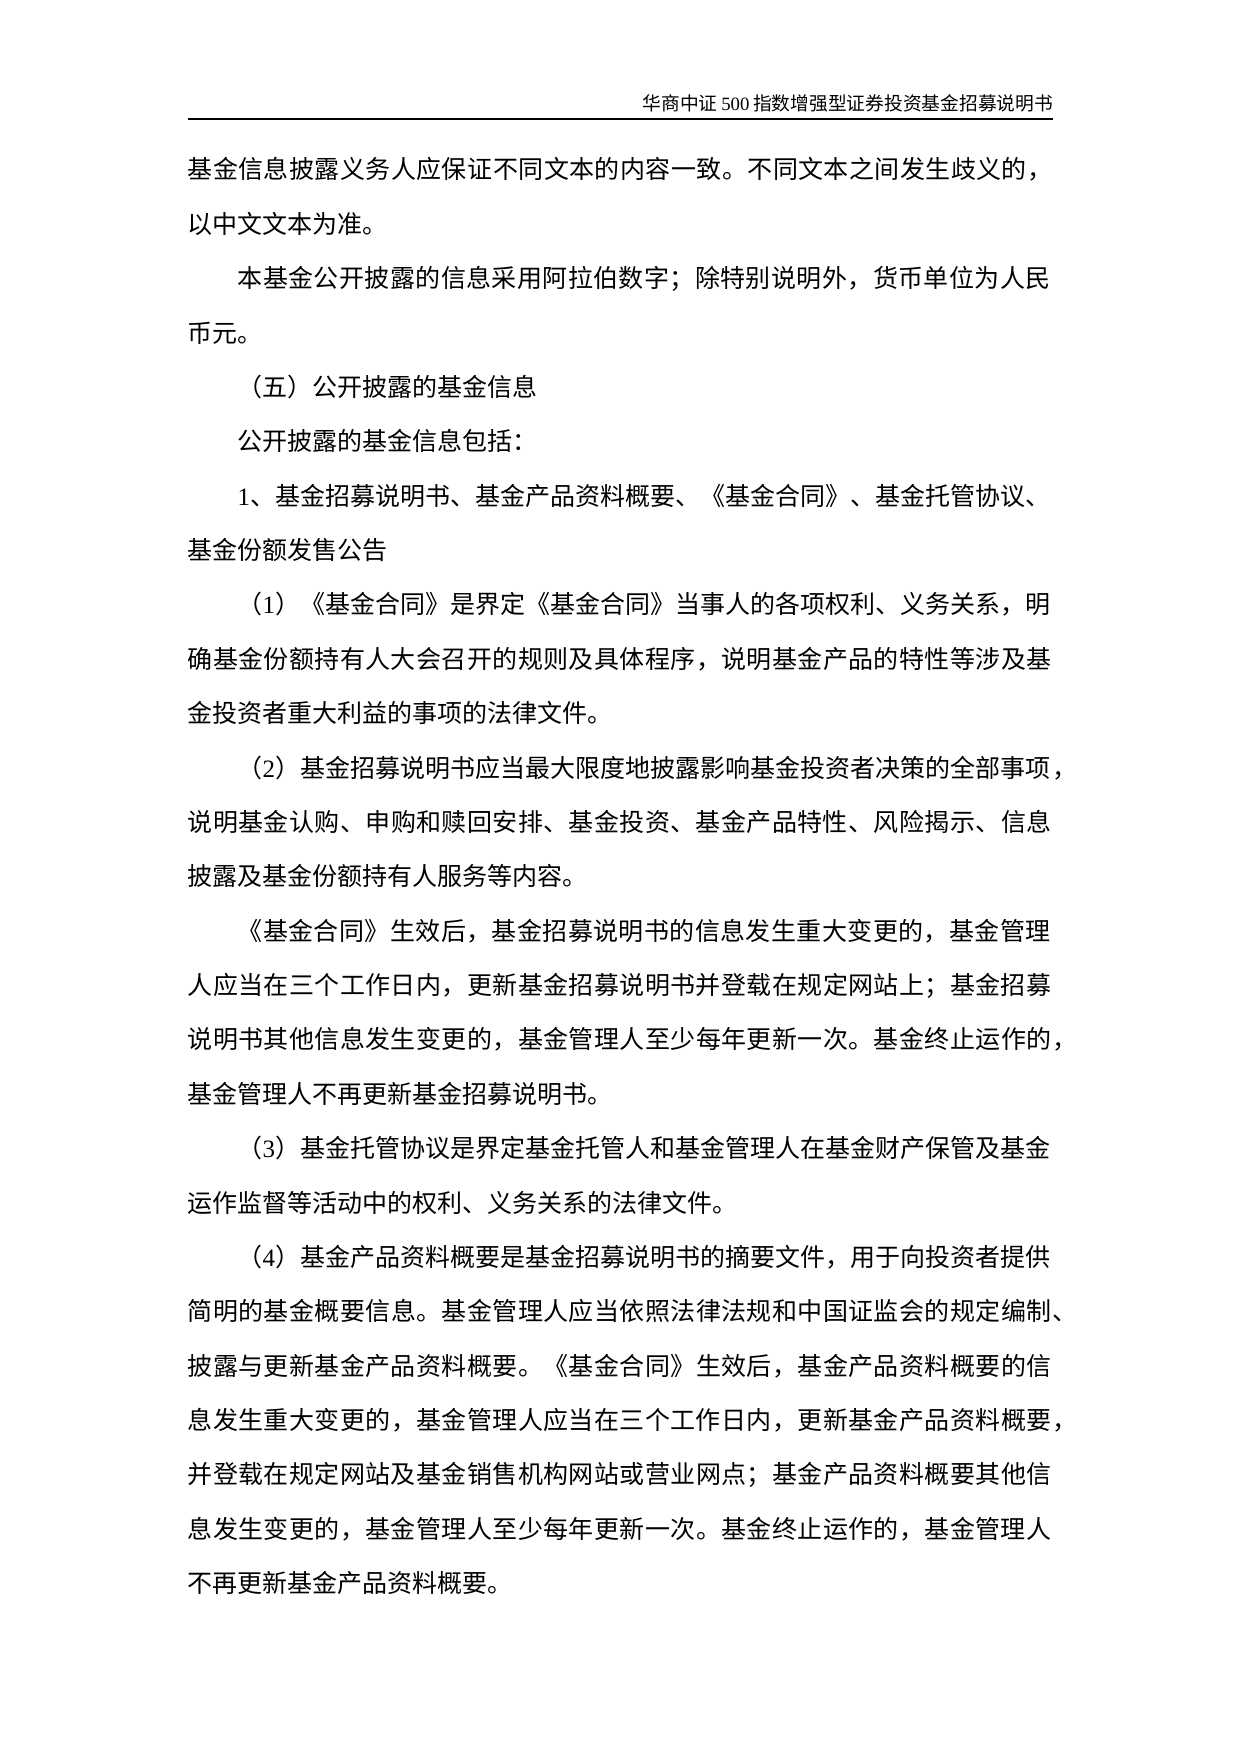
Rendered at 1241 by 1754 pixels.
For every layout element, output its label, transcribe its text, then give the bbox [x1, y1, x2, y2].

text （4）基金产品资料概要是基金招募说明书的摘要文件，用于向投资者提供简明的基金概要信息。基金管理人应当依照法律法规和中国证监会的规定编制、披露与更新基金产品资料概要。《基金合同》生效后，基金产品资料概要的信息发生重大变更的，基金管理人应当在三个工作日内，更新基金产品资料概要，并登载在规定网站及基金销售机构网站或营业网点；基金产品资料概要其他信息发生变更的，基金管理人至少每年更新一次。基金终止运作的，基金管理人不再更新基金产品资料概要。 [187, 1237, 1053, 1600]
text 1、基金招募说明书、基金产品资料概要、《基金合同》、基金托管协议、基金份额发售公告 [187, 476, 1053, 567]
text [187, 150, 1053, 241]
text 《基金合同》生效后，基金招募说明书的信息发生重大变更的，基金管理人应当在三个工作日内，更新基金招募说明书并登载在规定网站上；基金招募说明书其他信息发生变更的，基金管理人至少每年更新一次。基金终止运作的，基金管理人不再更新基金招募说明书。 [187, 911, 1053, 1111]
text 本基金公开披露的信息采用阿拉伯数字；除特别说明外，货币单位为人民币元。 [187, 259, 1053, 349]
text （五）公开披露的基金信息 [187, 367, 1053, 404]
text （1）《基金合同》是界定《基金合同》当事人的各项权利、义务关系，明确基金份额持有人大会召开的规则及具体程序，说明基金产品的特性等涉及基金投资者重大利益的事项的法律文件。 [187, 585, 1053, 730]
text 公开披露的基金信息包括： [187, 422, 1053, 458]
text （3）基金托管协议是界定基金托管人和基金管理人在基金财产保管及基金运作监督等活动中的权利、义务关系的法律文件。 [187, 1129, 1053, 1219]
text （2）基金招募说明书应当最大限度地披露影响基金投资者决策的全部事项，说明基金认购、申购和赎回安排、基金投资、基金产品特性、风险揭示、信息披露及基金份额持有人服务等内容。 [187, 748, 1053, 893]
